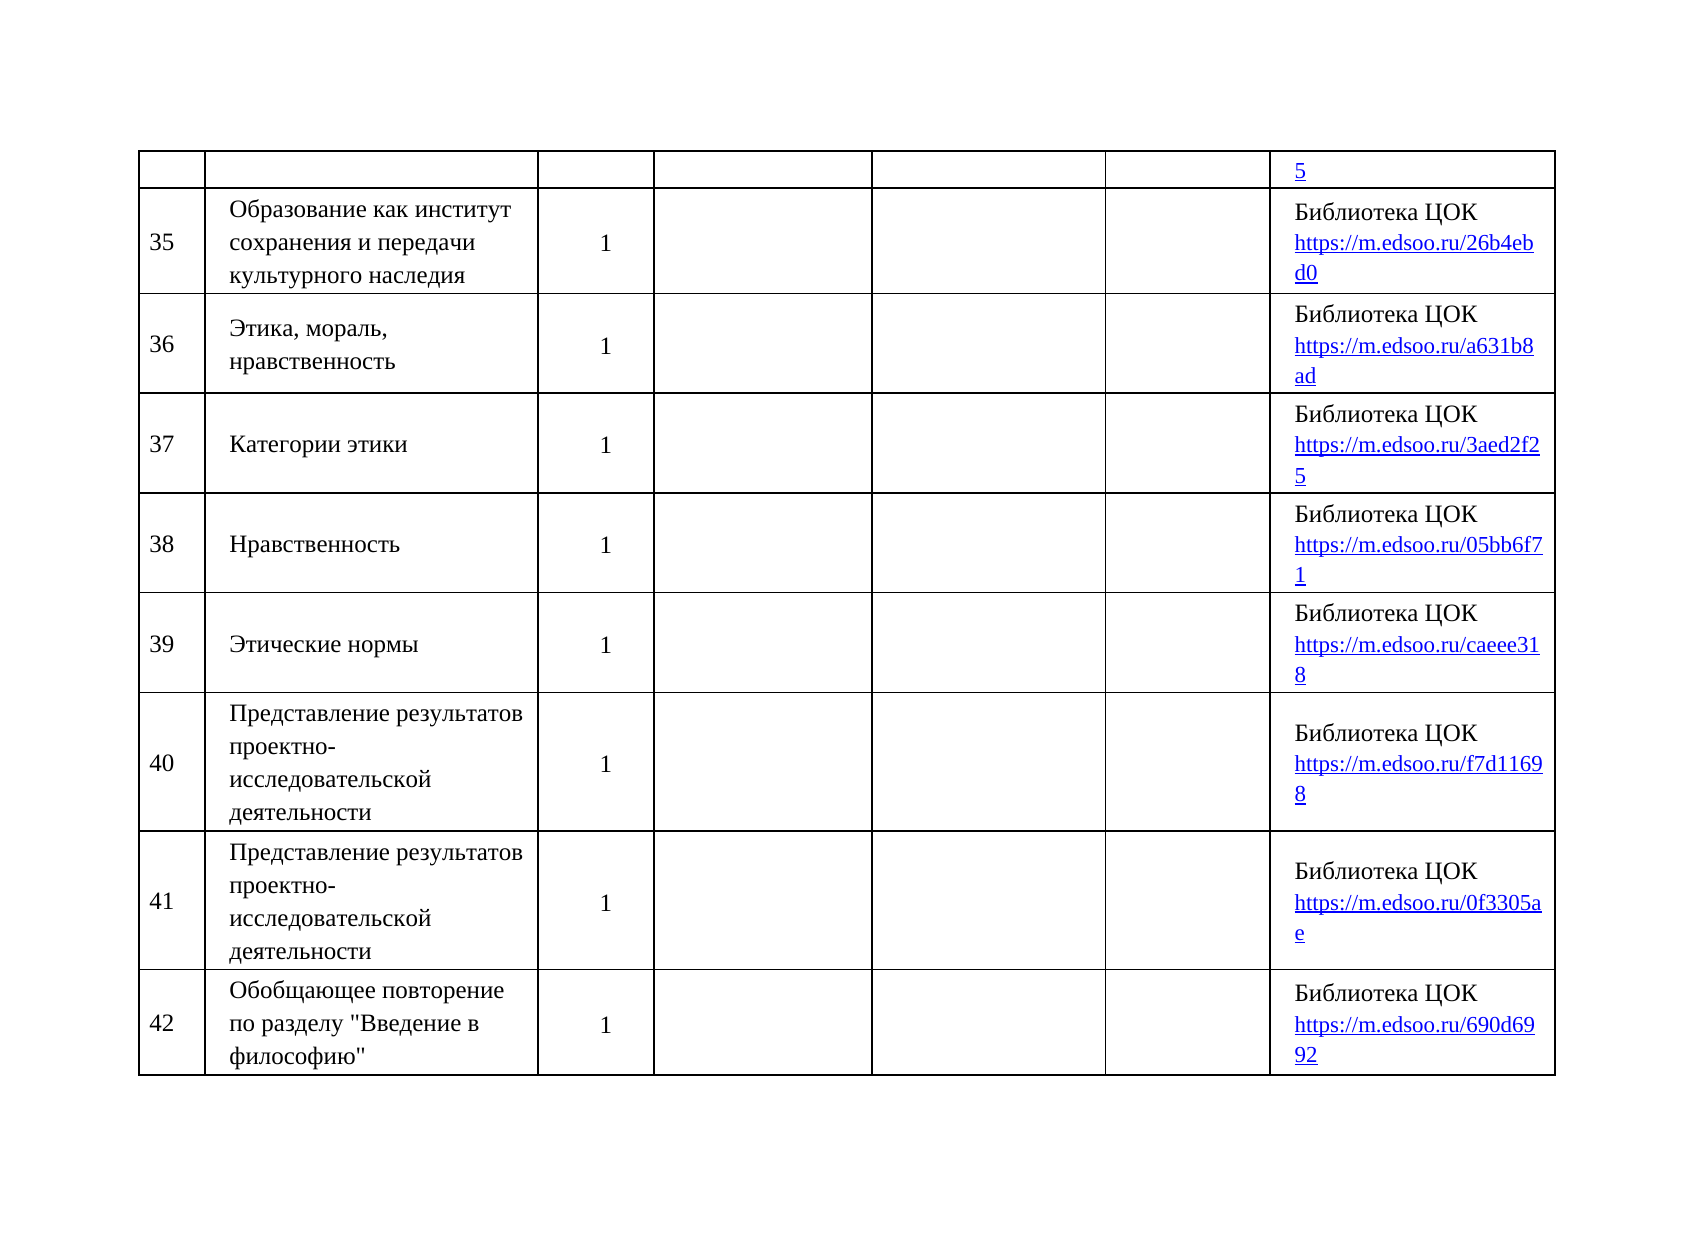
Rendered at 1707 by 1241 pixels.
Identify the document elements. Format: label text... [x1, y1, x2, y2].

table_cell [655, 970, 871, 1074]
table_cell [655, 394, 871, 492]
table_cell [655, 152, 871, 187]
table_cell [873, 693, 1105, 830]
table_cell 36 [140, 294, 204, 392]
table_cell [1106, 152, 1269, 187]
table_cell 42 [140, 970, 204, 1074]
table_cell 1 [539, 494, 653, 592]
table_cell 1 [539, 152, 653, 187]
table_cell [873, 593, 1105, 692]
table_cell Представление результатов проектно-исследовательской деятельности [206, 832, 537, 968]
table_cell 1 [539, 394, 653, 492]
table_cell [873, 970, 1105, 1074]
table_cell Этика, мораль, нравственность [206, 294, 537, 392]
table_cell [1106, 970, 1269, 1074]
table_cell [1106, 189, 1269, 292]
table_cell [873, 152, 1105, 187]
table_cell Нравственность [206, 494, 537, 592]
table_cell 38 [140, 494, 204, 592]
table_cell 1 [539, 189, 653, 292]
table_cell [873, 494, 1105, 592]
table_cell 37 [140, 394, 204, 492]
table_cell 39 [140, 593, 204, 692]
table_cell [873, 294, 1105, 392]
table_cell Библиотека ЦОК https://m.edsoo.ru/0f3305ae [1271, 832, 1554, 968]
table_cell 40 [140, 693, 204, 830]
table_cell [655, 189, 871, 292]
table_cell [1106, 593, 1269, 692]
table_cell [655, 294, 871, 392]
table_cell Библиотека ЦОК https://m.edsoo.ru/26b4ebd0 [1271, 189, 1554, 292]
table_cell [1106, 294, 1269, 392]
table_cell Библиотека ЦОК https://m.edsoo.ru/a631b8ad [1271, 294, 1554, 392]
table_cell [655, 593, 871, 692]
table_cell [1106, 693, 1269, 830]
table_cell 35 [140, 189, 204, 292]
table_cell Библиотека ЦОК https://m.edsoo.ru/05bb6f71 [1271, 494, 1554, 592]
table_cell Представление результатов проектно-исследовательской деятельности [206, 693, 537, 830]
table_cell 1 [539, 970, 653, 1074]
table_cell Библиотека ЦОК https://m.edsoo.ru/3aed2f25 [1271, 394, 1554, 492]
table_cell [655, 494, 871, 592]
table_cell 1 [539, 832, 653, 968]
table_cell [1106, 394, 1269, 492]
table_cell [655, 693, 871, 830]
table_cell [1106, 832, 1269, 968]
table_cell 1 [539, 593, 653, 692]
table_cell 1 [539, 294, 653, 392]
table_cell Библиотека ЦОК https://m.edsoo.ru/690d6992 [1271, 970, 1554, 1074]
table_cell 34 [140, 152, 204, 187]
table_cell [206, 152, 537, 187]
table_cell Библиотека ЦОК https://m.edsoo.ru/f7d11698 [1271, 693, 1554, 830]
table_cell [873, 394, 1105, 492]
table_cell Библиотека ЦОК https://m.edsoo.ru/caeee318 [1271, 593, 1554, 692]
table_cell [873, 189, 1105, 292]
table_cell Обобщающее повторение по разделу "Введение в философию" [206, 970, 537, 1074]
table_cell [655, 832, 871, 968]
table_cell [873, 832, 1105, 968]
table_cell Категории этики [206, 394, 537, 492]
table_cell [1271, 152, 1554, 187]
table_cell Образование как институт сохранения и передачи культурного наследия [206, 189, 537, 292]
table_cell [1106, 494, 1269, 592]
table_cell 1 [539, 693, 653, 830]
table_cell Этические нормы [206, 593, 537, 692]
table_cell 41 [140, 832, 204, 968]
